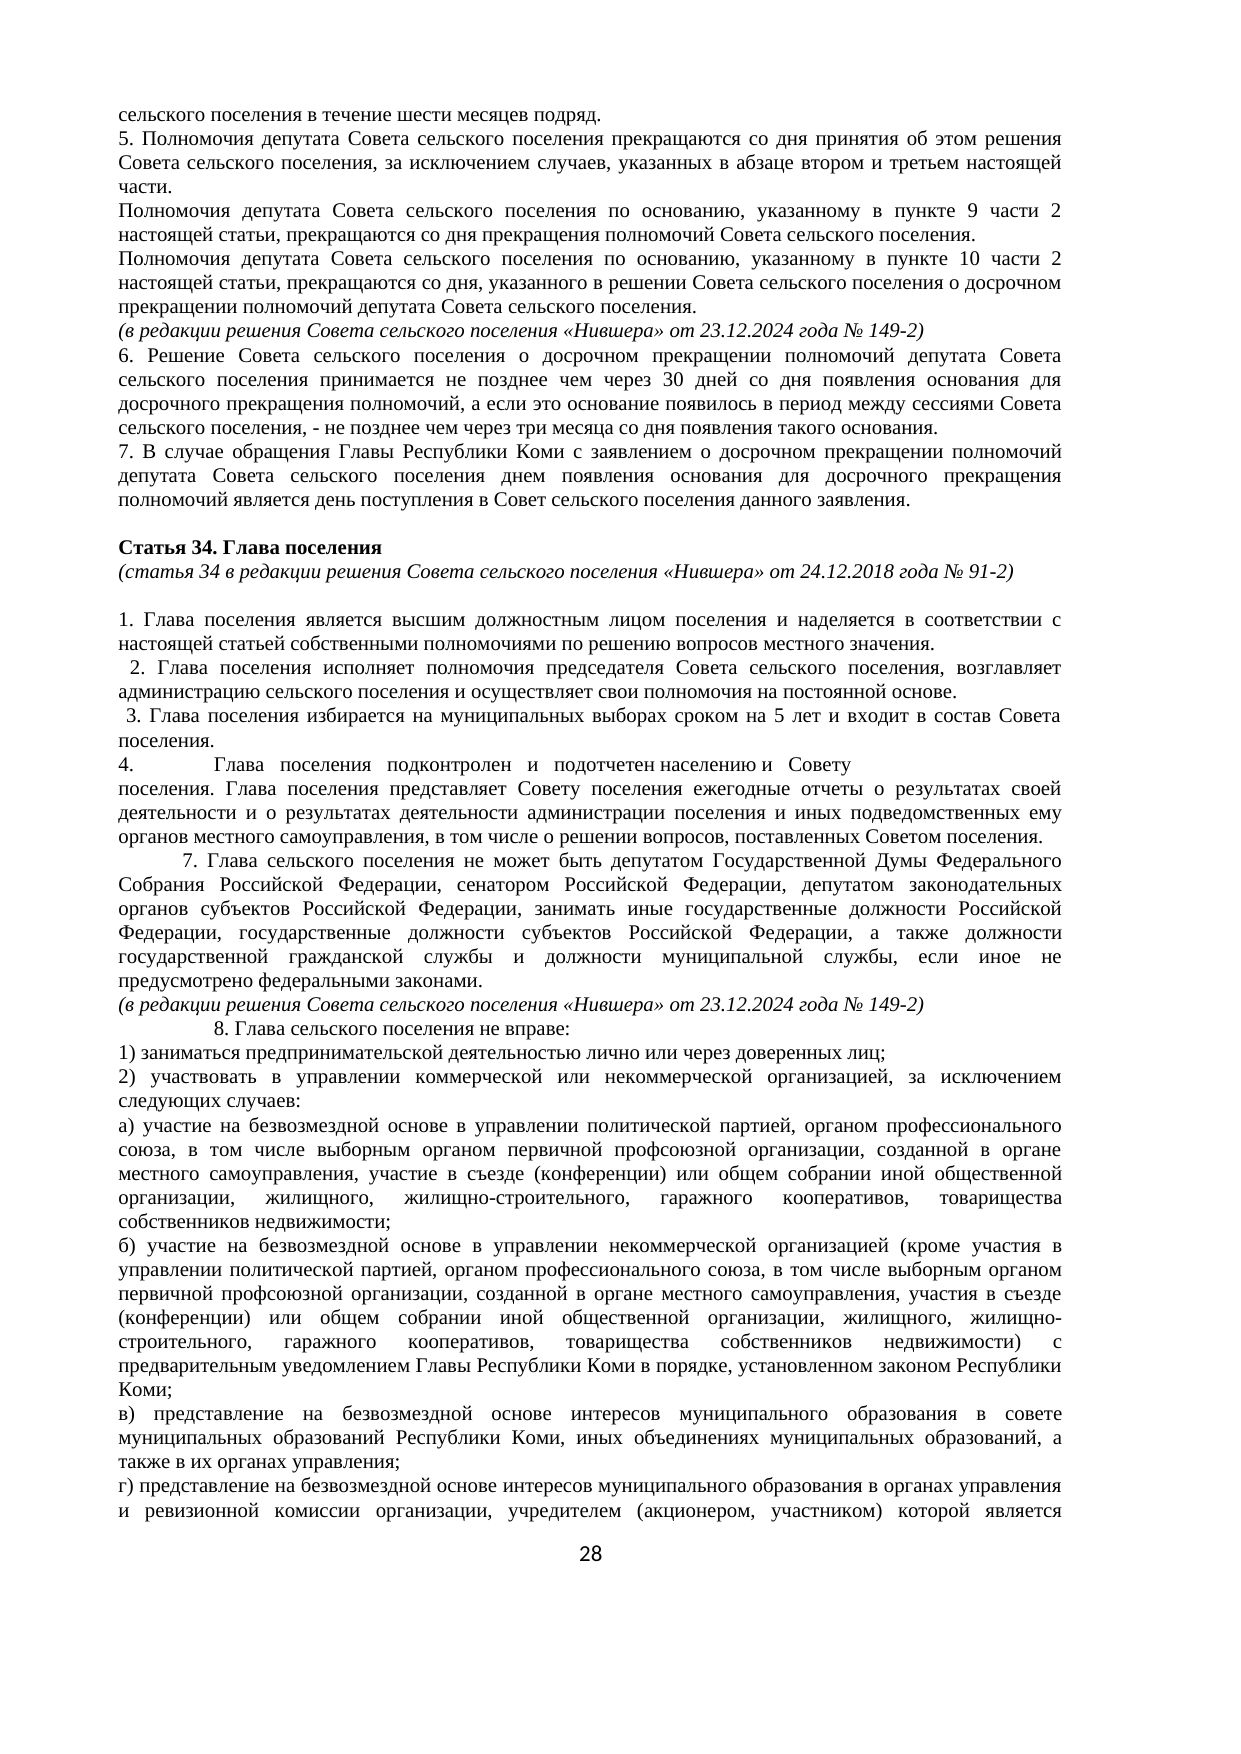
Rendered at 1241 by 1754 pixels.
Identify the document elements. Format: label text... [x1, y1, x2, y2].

text 1. Глава поселения является высшим должностным лицом поселения и наделяется в соответствии с настоящей статьей собственными полномочиями по решению вопросов местного значения. [118, 607, 1063, 655]
text 2. Глава поселения исполняет полномочия председателя Совета сельского поселения, возглавляет администрацию сельского поселения и осуществляет свои полномочия на постоянной основе. [118, 655, 1063, 703]
text б) участие на безвозмездной основе в управлении некоммерческой организацией (кроме участия в управлении политической партией, органом профессионального союза, в том числе выборным органом первичной профсоюзной организации, созданной в органе местного самоуправления, участия в съезде (конференции) или общем собрании иной общественной организации, жилищного, жилищно-строительного, гаражного кооперативов, товарищества собственников недвижимости) с предварительным уведомлением Главы Республики Коми в порядке, установленном законом Республики Коми; [118, 1233, 1063, 1401]
text а) участие на безвозмездной основе в управлении политической партией, органом профессионального союза, в том числе выборным органом первичной профсоюзной организации, созданной в органе местного самоуправления, участие в съезде (конференции) или общем собрании иной общественной организации, жилищного, жилищно-строительного, гаражного кооперативов, товарищества собственников недвижимости; [118, 1112, 1063, 1233]
text 6. Решение Совета сельского поселения о досрочном прекращении полномочий депутата Совета сельского поселения принимается не позднее чем через 30 дней со дня появления основания для досрочного прекращения полномочий, а если это основание появилось в период между сессиями Совета сельского поселения, - не позднее чем через три месяца со дня появления такого основания. [118, 342, 1063, 439]
text в) представление на безвозмездной основе интересов муниципального образования в совете муниципальных образований Республики Коми, иных объединениях муниципальных образований, а также в их органах управления; [118, 1401, 1063, 1473]
text Статья 34. Глава поселения [118, 535, 1063, 559]
text 4. Глава поселения подконтролен и подотчетен населению и Совету [118, 752, 1063, 776]
text (статья 34 в редакции решения Совета сельского поселения «Нившера» от 24.12.2018 года № 91-2) [118, 559, 1063, 583]
text 3. Глава поселения избирается на муниципальных выборах сроком на 5 лет и входит в состав Совета поселения. [118, 703, 1063, 752]
text 7. Глава сельского поселения не может быть депутатом Государственной Думы Федерального Собрания Российской Федерации, сенатором Российской Федерации, депутатом законодательных органов субъектов Российской Федерации, занимать иные государственные должности Российской Федерации, государственные должности субъектов Российской Федерации, а также должности государственной гражданской службы и должности муниципальной службы, если иное не предусмотрено федеральными законами. [118, 848, 1063, 992]
text 7. В случае обращения Главы Республики Коми с заявлением о досрочном прекращении полномочий депутата Совета сельского поселения днем появления основания для досрочного прекращения полномочий является день поступления в Совет сельского поселения данного заявления. [118, 439, 1063, 511]
text 2) участвовать в управлении коммерческой или некоммерческой организацией, за исключением следующих случаев: [118, 1064, 1063, 1112]
text 5. Полномочия депутата Совета сельского поселения прекращаются со дня принятия об этом решения Совета сельского поселения, за исключением случаев, указанных в абзаце втором и третьем настоящей части. [118, 126, 1063, 198]
text поселения. Глава поселения представляет Совету поселения ежегодные отчеты о результатах своей деятельности и о результатах деятельности администрации поселения и иных подведомственных ему органов местного самоуправления, в том числе о решении вопросов, поставленных Советом поселения. [118, 776, 1063, 848]
text 1) заниматься предпринимательской деятельностью лично или через доверенных лиц; [118, 1040, 1063, 1064]
text Полномочия депутата Совета сельского поселения по основанию, указанному в пункте 10 части 2 настоящей статьи, прекращаются со дня, указанного в решении Совета сельского поселения о досрочном прекращении полномочий депутата Совета сельского поселения. [118, 246, 1063, 318]
text (в редакции решения Совета сельского поселения «Нившера» от 23.12.2024 года № 149-2) [118, 318, 1063, 342]
text (в редакции решения Совета сельского поселения «Нившера» от 23.12.2024 года № 149-2) [118, 992, 1063, 1016]
text Полномочия депутата Совета сельского поселения по основанию, указанному в пункте 9 части 2 настоящей статьи, прекращаются со дня прекращения полномочий Совета сельского поселения. [118, 198, 1063, 246]
text 8. Глава сельского поселения не вправе: [118, 1016, 1063, 1040]
